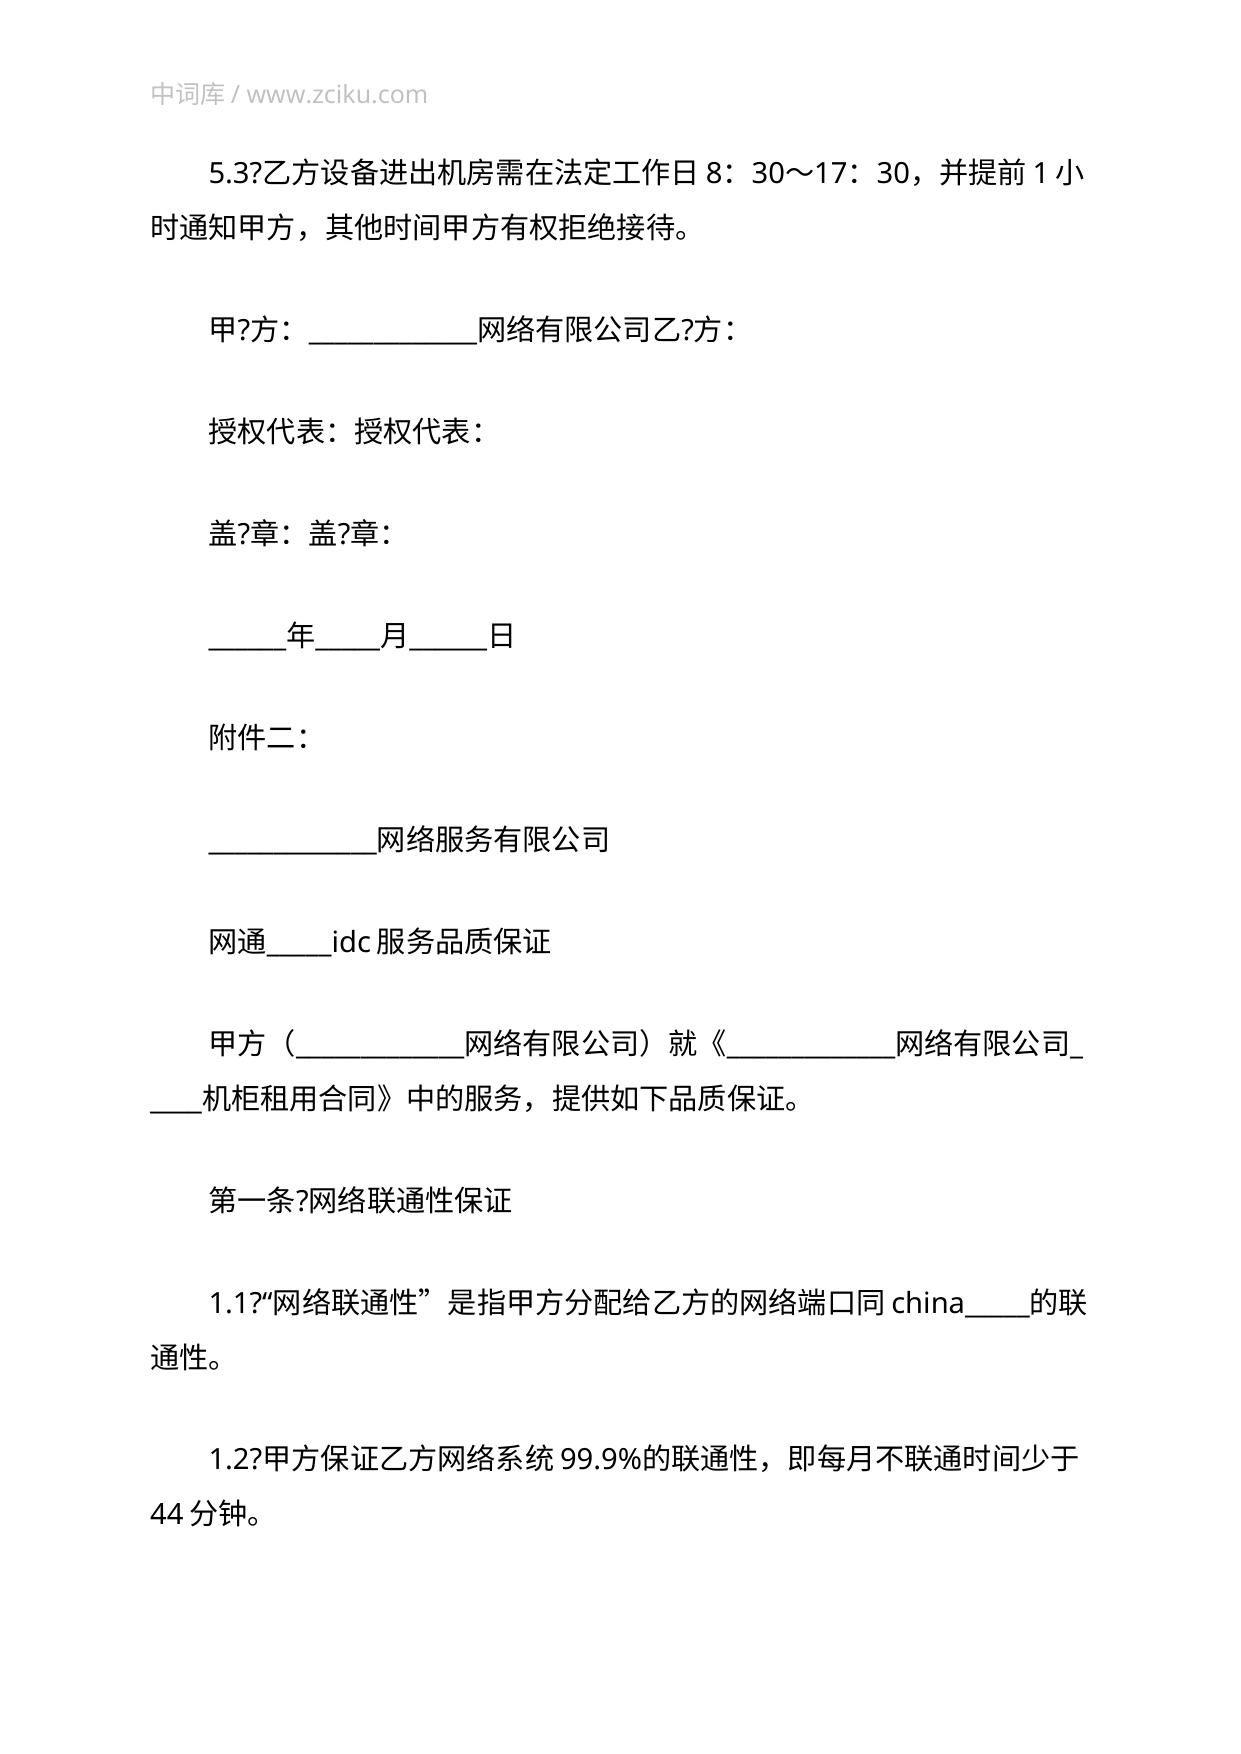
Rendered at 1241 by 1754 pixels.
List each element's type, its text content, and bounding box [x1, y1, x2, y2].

text 5.3?乙方设备进出机房需在法定工作日8：30～17：30，并提前1小时通知甲方，其他时间甲方有权拒绝接待。 [150, 150, 1090, 247]
text ______年_____月______日 [150, 612, 1090, 655]
text 盖?章：盖?章： [150, 511, 1090, 553]
text 甲方（_____________网络有限公司）就《_____________网络有限公司_____机柜租用合同》中的服务，提供如下品质保证。 [150, 1020, 1090, 1118]
text _____________网络服务有限公司 [150, 816, 1090, 859]
text 网通_____idc服务品质保证 [150, 918, 1090, 961]
text 甲?方：_____________网络有限公司乙?方： [150, 307, 1090, 349]
text 1.1?“网络联通性”是指甲方分配给乙方的网络端口同china_____的联通性。 [150, 1279, 1090, 1376]
text 授权代表：授权代表： [150, 409, 1090, 451]
text 第一条?网络联通性保证 [150, 1177, 1090, 1219]
text 1.2?甲方保证乙方网络系统99.9%的联通性，即每月不联通时间少于44分钟。 [150, 1436, 1090, 1533]
text 附件二： [150, 714, 1090, 757]
